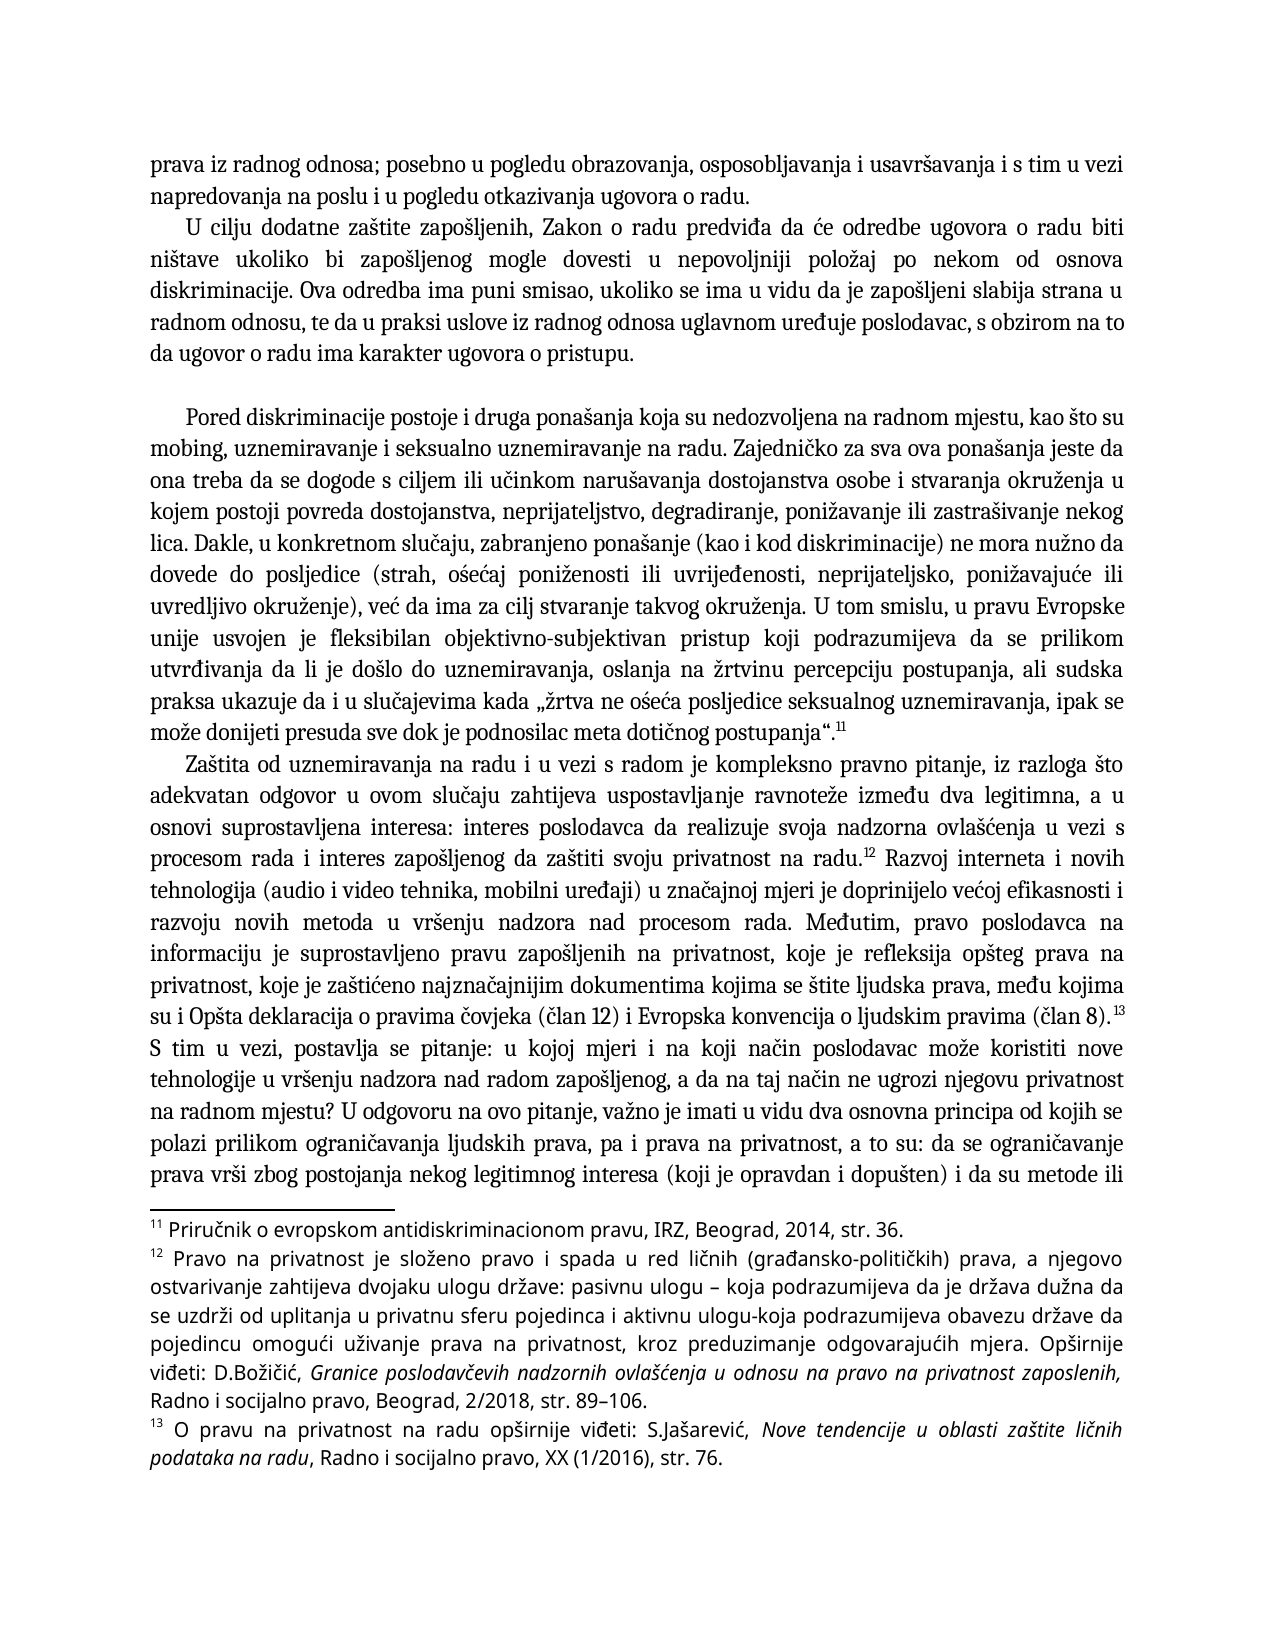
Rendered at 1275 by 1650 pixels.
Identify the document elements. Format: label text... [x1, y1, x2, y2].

text Do diskriminacije može doći kako prilikom zasnivanja radnog odnosa, koja se može javiti kako u vezi s posebnim uslovima za zasnivanje radnog odnosa, tako i u pogledu pojedinih faza u postupku zasnivanja radnog odnosa (npr. ako poslodavac prethodnu provjeru radnih sposobnosti sprovodi samo u odnosu na pojedine kandidate koji su se prijavili na oglas o slobodnom radnom mjestu i sl.); diskriminacija u odnosu na uslove rada i prava iz radnog odnosa: ovo se odnosi kako na primijenjenost mjera zaštite i zdravlja na radu, tako i na ostvarivanje individualnih i kolektivnih prava iz radnog odnosa; posebno u pogledu obrazovanja, osposobljavanja i usavršavanja i s tim u vezi napredovanja na poslu i u pogledu otkazivanja ugovora o radu. [150, 150, 1125, 210]
text Pored diskriminacije postoje i druga ponašanja koja su nedozvoljena na radnom mjestu, kao što su mobing, uznemiravanje i seksualno uznemiravanje na radu. Zajedničko za sva ova ponašanja jeste da ona treba da se dogode s ciljem ili učinkom narušavanja dostojanstva osobe i stvaranja okruženja u kojem postoji povreda dostojanstva, neprijateljstvo, degradiranje, ponižavanje ili zastrašivanje nekog lica. Dakle, u konkretnom slučaju, zabranjeno ponašanje (kao i kod diskriminacije) ne mora nužno da dovede do posljedice (strah, ośećaj poniženosti ili uvrijeđenosti, neprijateljsko, ponižavajuće ili uvredljivo okruženje), već da ima za cilj stvaranje takvog okruženja. U tom smislu, u pravu Evropske unije usvojen je fleksibilan objektivno-subjektivan pristup koji podrazumijeva da se prilikom utvrđivanja da li je došlo do uznemiravanja, oslanja na žrtvinu percepciju postupanja, ali sudska praksa ukazuje da i u slučajevima kada „žrtva ne ośeća posljedice seksualnog uznemiravanja, ipak se može donijeti presuda sve dok je podnosilac meta dotičnog postupanja“. [150, 402, 1125, 747]
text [150, 750, 1125, 1189]
text U cilju dodatne zaštite zapošljenih, Zakon o radu predviđa da će odredbe ugovora o radu biti ništave ukoliko bi zapošljenog mogle dovesti u nepovoljniji položaj po nekom od osnova diskriminacije. Ova odredba ima puni smisao, ukoliko se ima u vidu da je zapošljeni slabija strana u radnom odnosu, te da u praksi uslove iz radnog odnosa uglavnom uređuje poslodavac, s obzirom na to da ugovor o radu ima karakter ugovora o pristupu. [150, 213, 1125, 368]
